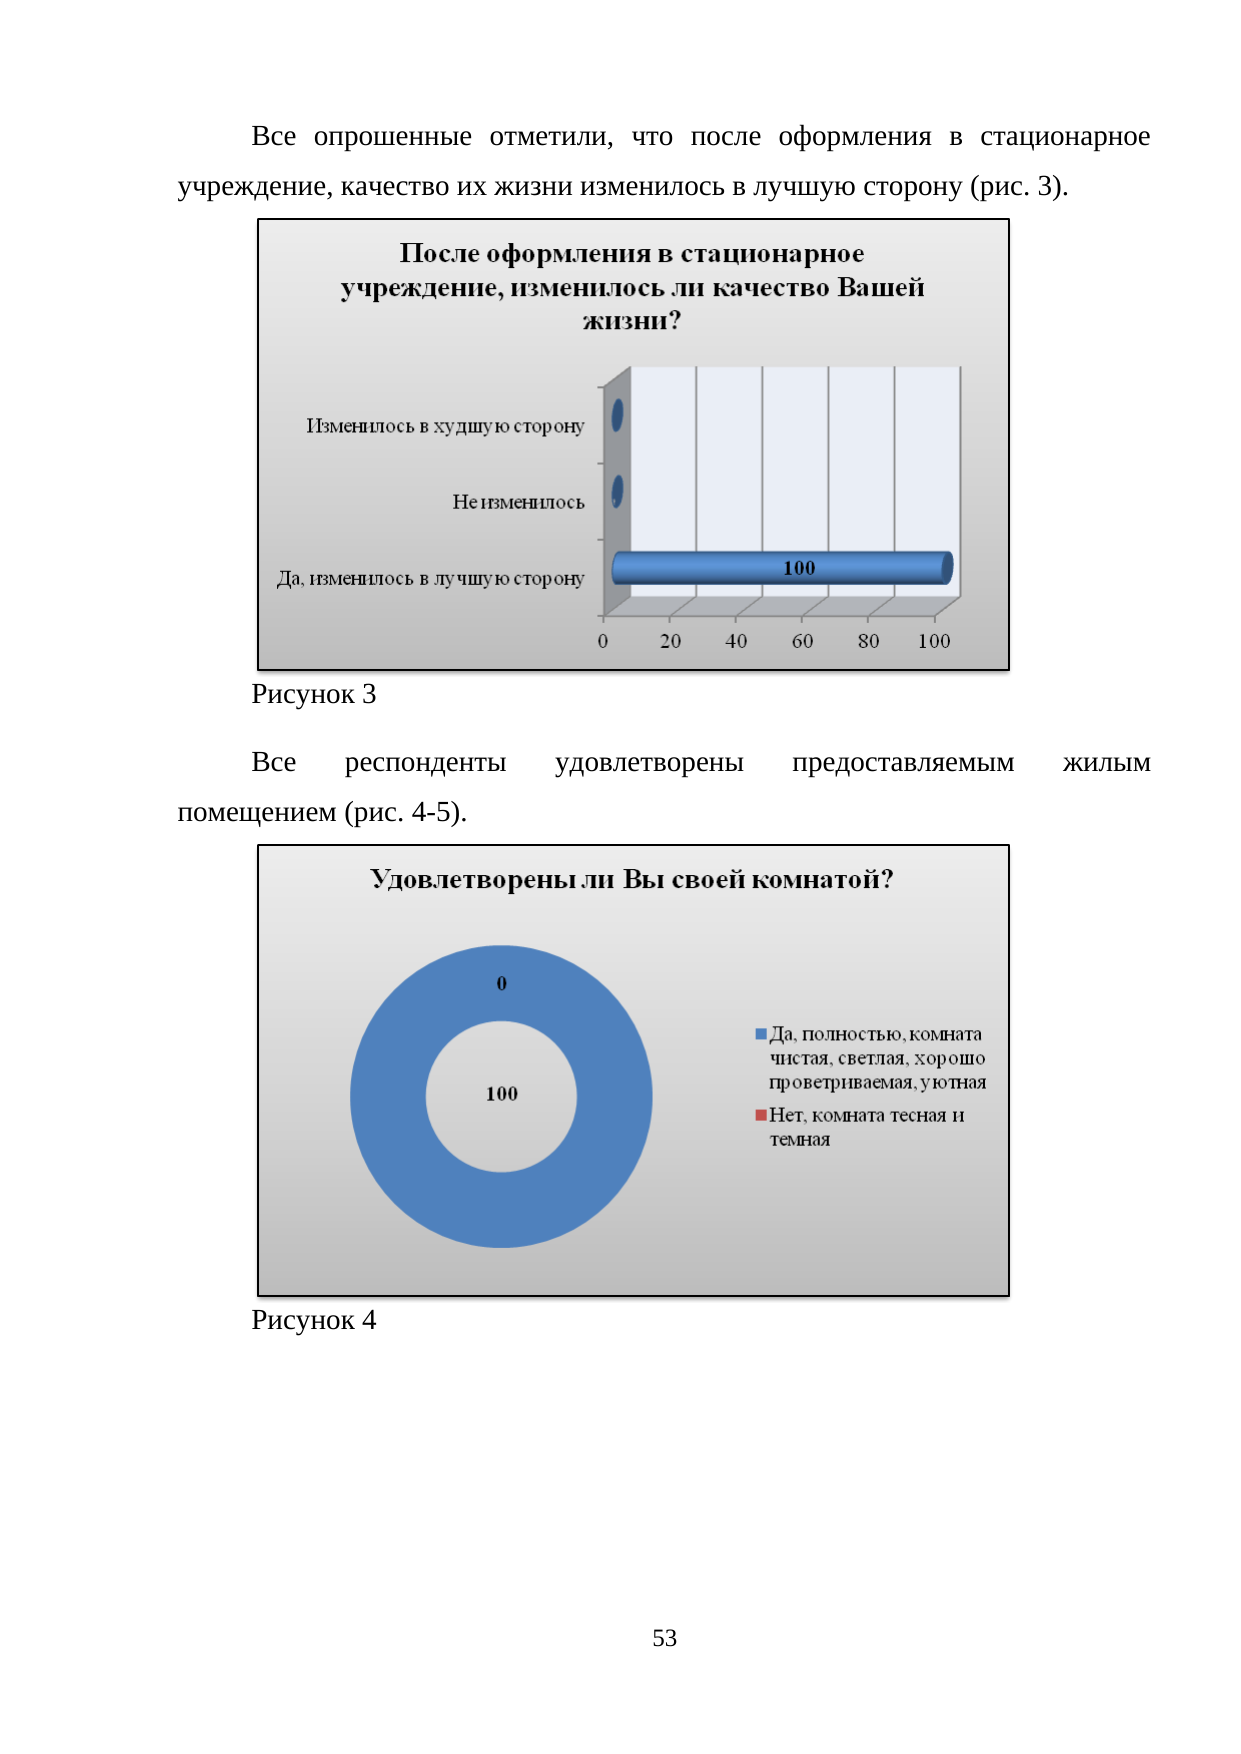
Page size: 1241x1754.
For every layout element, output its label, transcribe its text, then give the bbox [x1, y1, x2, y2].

text Рисунок 3 [177, 677, 1152, 710]
text Рисунок 4 [177, 1302, 1152, 1336]
picture [251, 844, 1016, 1303]
text Все опрошенные отметили, что после оформления в стационарное учреждение, качество их жизни изменилось в лучшую сторону (рис. 3). [177, 118, 1152, 202]
picture [251, 218, 1016, 677]
text Все респонденты удовлетворены предоставляемым жилым помещением (рис. 4-5). [177, 744, 1152, 828]
